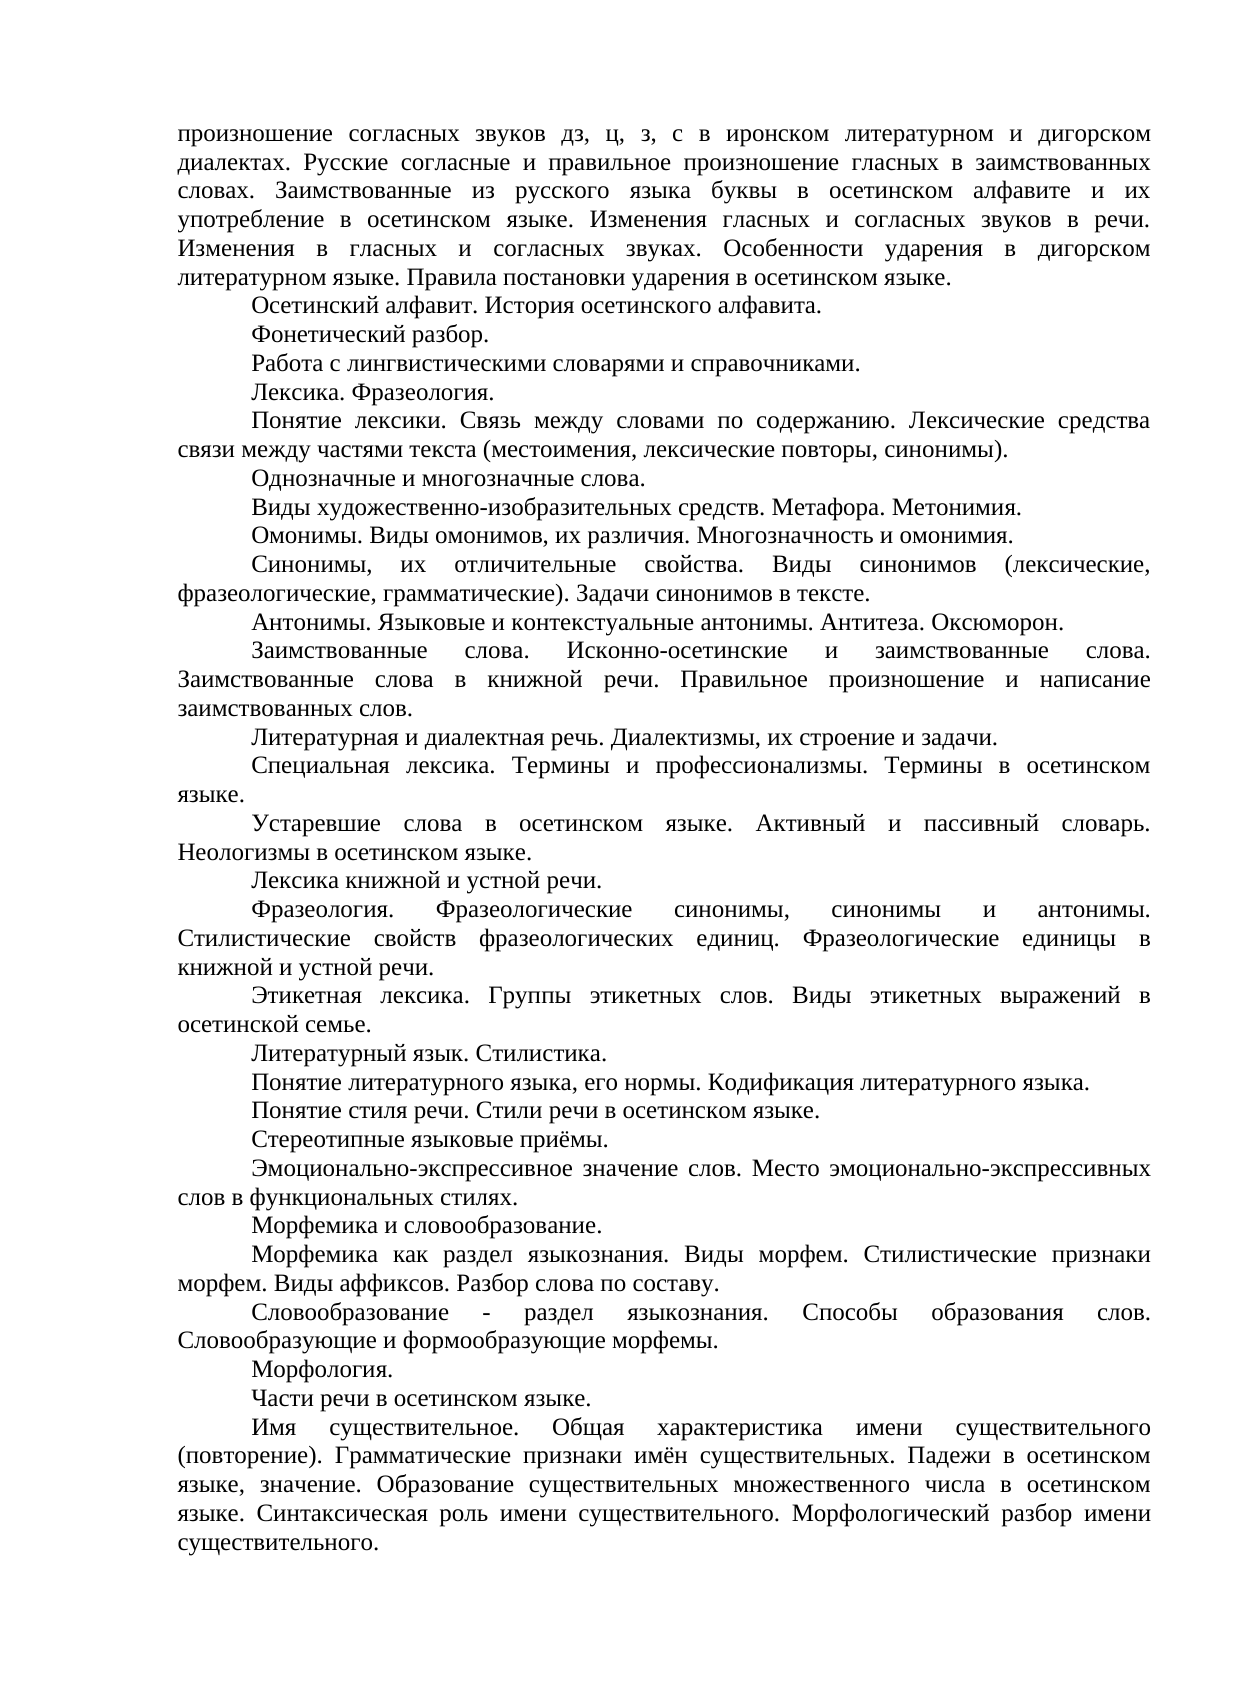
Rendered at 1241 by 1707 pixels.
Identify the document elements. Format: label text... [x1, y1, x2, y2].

text Лексика книжной и устной речи. [177, 866, 1152, 894]
text Специальная лексика. Термины и профессионализмы. Термины в осетинском языке. [177, 751, 1152, 808]
text Имя существительное. Общая характеристика имени существительного (повторение). Грамматические признаки имён существительных. Падежи в осетинском языке, значение. Образование существительных множественного числа в осетинском языке. Синтаксическая роль имени существительного. Морфологический разбор имени существительного. [177, 1412, 1152, 1556]
text Литературная и диалектная речь. Диалектизмы, их строение и задачи. [177, 722, 1152, 751]
text Понятие стиля речи. Стили речи в осетинском языке. [177, 1096, 1152, 1124]
text Морфемика как раздел языкознания. Виды морфем. Стилистические признаки морфем. Виды аффиксов. Разбор слова по составу. [177, 1239, 1152, 1297]
text Литературный язык. Стилистика. [177, 1038, 1152, 1067]
text Фразеология. Фразеологические синонимы, синонимы и антонимы. Стилистические свойств фразеологических единиц. Фразеологические единицы в книжной и устной речи. [177, 894, 1152, 981]
text Стереотипные языковые приёмы. [177, 1124, 1152, 1153]
text Морфемика и словообразование. [177, 1211, 1152, 1239]
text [177, 118, 1152, 291]
text Этикетная лексика. Группы этикетных слов. Виды этикетных выражений в осетинской семье. [177, 981, 1152, 1038]
text Работа с лингвистическими словарями и справочниками. [177, 348, 1152, 377]
text Однозначные и многозначные слова. [177, 463, 1152, 492]
text Лексика. Фразеология. [177, 377, 1152, 406]
text Осетинский алфавит. История осетинского алфавита. [177, 291, 1152, 319]
text Виды художественно-изобразительных средств. Метафора. Метонимия. [177, 492, 1152, 521]
text Эмоционально-экспрессивное значение слов. Место эмоционально-экспрессивных слов в функциональных стилях. [177, 1153, 1152, 1211]
text Понятие лексики. Связь между словами по содержанию. Лексические средства связи между частями текста (местоимения, лексические повторы, синонимы). [177, 406, 1152, 463]
text Словообразование - раздел языкознания. Способы образования слов. Словообразующие и формообразующие морфемы. [177, 1297, 1152, 1354]
text Фонетический разбор. [177, 319, 1152, 348]
text Устаревшие слова в осетинском языке. Активный и пассивный словарь. Неологизмы в осетинском языке. [177, 808, 1152, 866]
text Омонимы. Виды омонимов, их различия. Многозначность и омонимия. [177, 521, 1152, 549]
text Морфология. [177, 1354, 1152, 1383]
text Антонимы. Языковые и контекстуальные антонимы. Антитеза. Оксюморон. [177, 607, 1152, 636]
text Заимствованные слова. Исконно-осетинские и заимствованные слова. Заимствованные слова в книжной речи. Правильное произношение и написание заимствованных слов. [177, 636, 1152, 722]
text Части речи в осетинском языке. [177, 1383, 1152, 1412]
text Понятие литературного языка, его нормы. Кодификация литературного языка. [177, 1067, 1152, 1096]
text Синонимы, их отличительные свойства. Виды синонимов (лексические, фразеологические, грамматические). Задачи синонимов в тексте. [177, 549, 1152, 607]
